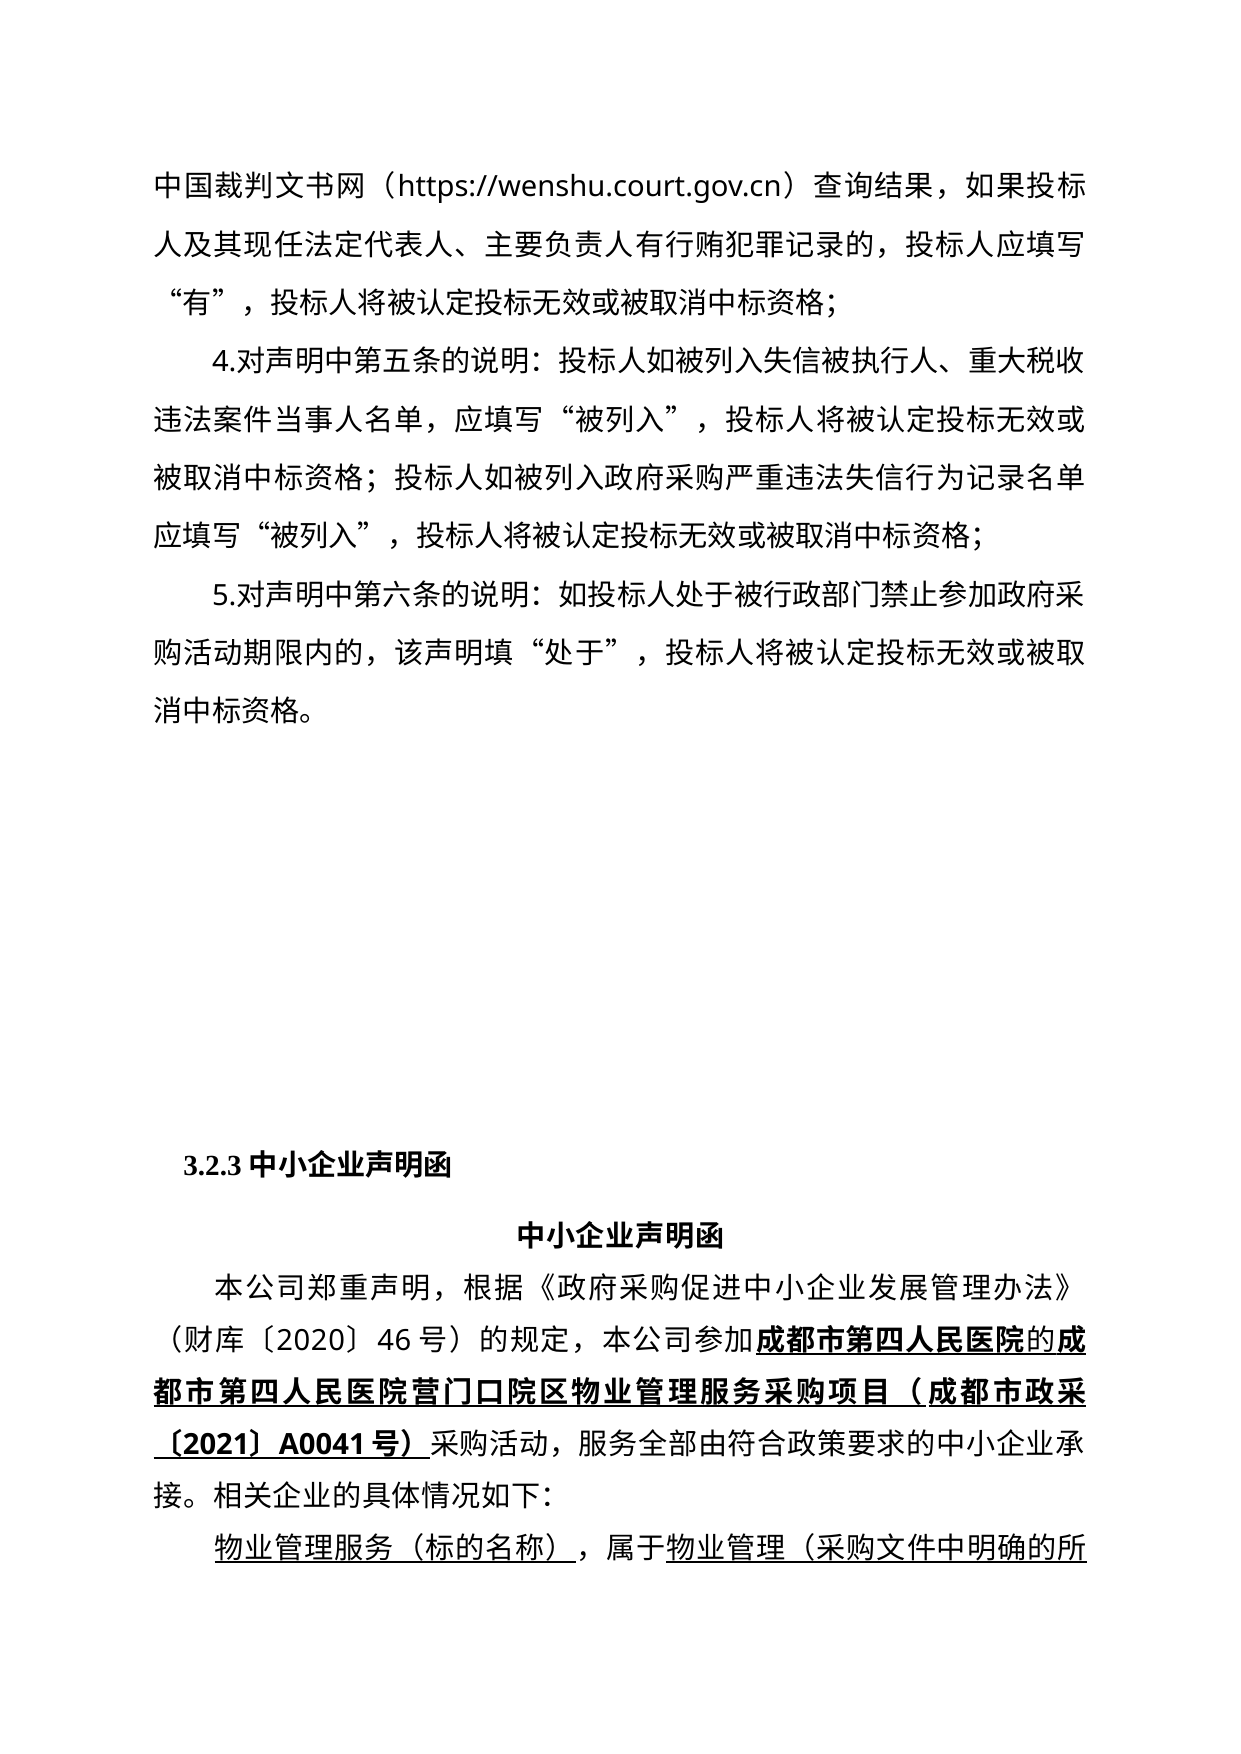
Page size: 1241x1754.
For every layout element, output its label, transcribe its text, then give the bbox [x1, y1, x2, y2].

text 本公司郑重声明，根据《政府采购促进中小企业发展管理办法》（财库〔2020〕46号）的规定，本公司参加成都市第四人民医院的成都市第四人民医院营门口院区物业管理服务采购项目（成都市政采〔2021〕A0041号）采购活动，服务全部由符合政策要求的中小企业承接。相关企业的具体情况如下： [153, 1257, 1087, 1517]
text 中小企业声明函 [153, 1205, 1087, 1257]
text 4.对声明中第五条的说明：投标人如被列入失信被执行人、重大税收违法案件当事人名单，应填写“被列入”，投标人将被认定投标无效或被取消中标资格；投标人如被列入政府采购严重违法失信行为记录名单，应填写“被列入”，投标人将被认定投标无效或被取消中标资格； [153, 325, 1087, 558]
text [153, 1517, 1087, 1569]
text 5.对声明中第六条的说明：如投标人处于被行政部门禁止参加政府采购活动期限内的，该声明填“处于”，投标人将被认定投标无效或被取消中标资格。 [153, 558, 1087, 733]
subtitle 中小企业声明函 [183, 1142, 1087, 1184]
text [153, 150, 1087, 325]
